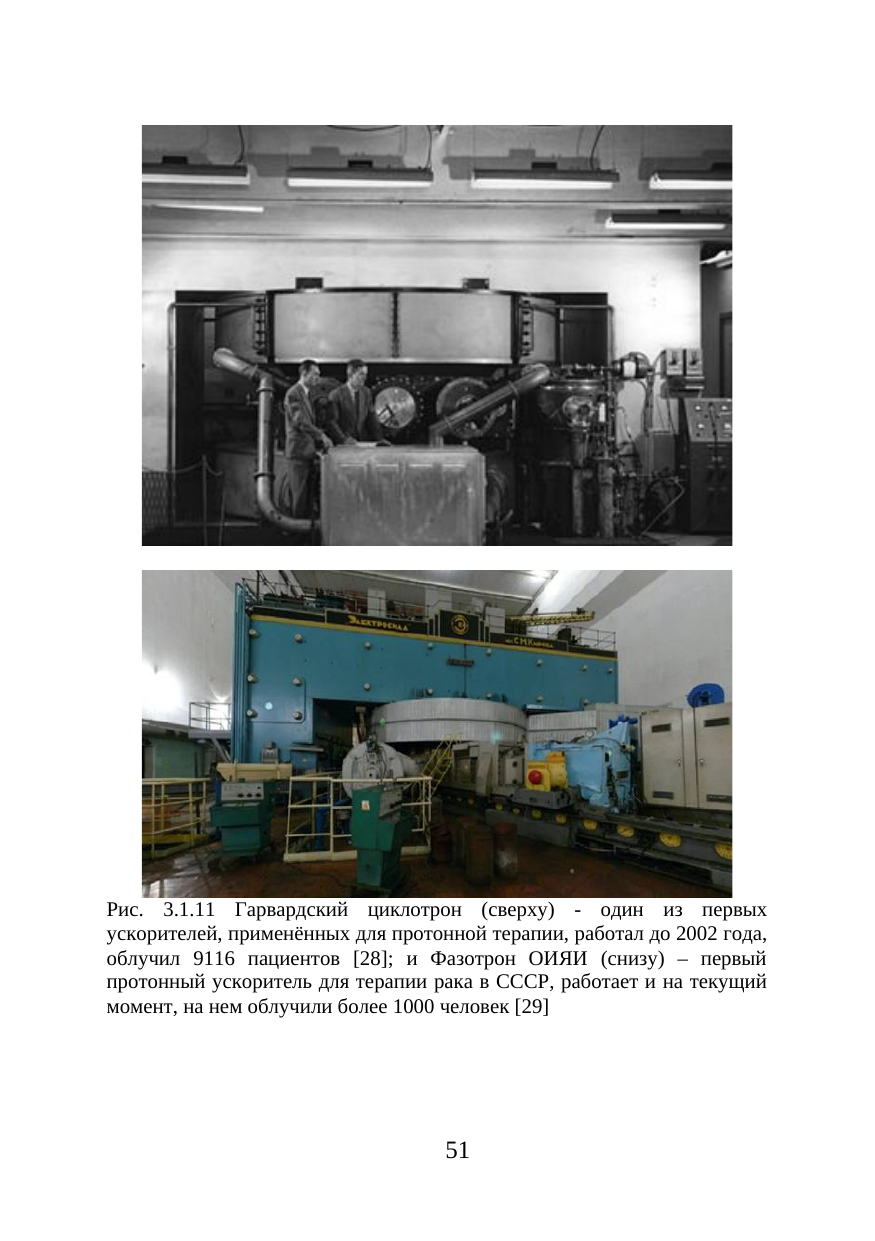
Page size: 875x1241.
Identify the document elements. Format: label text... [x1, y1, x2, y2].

picture [141, 570, 733, 898]
picture [141, 125, 733, 546]
